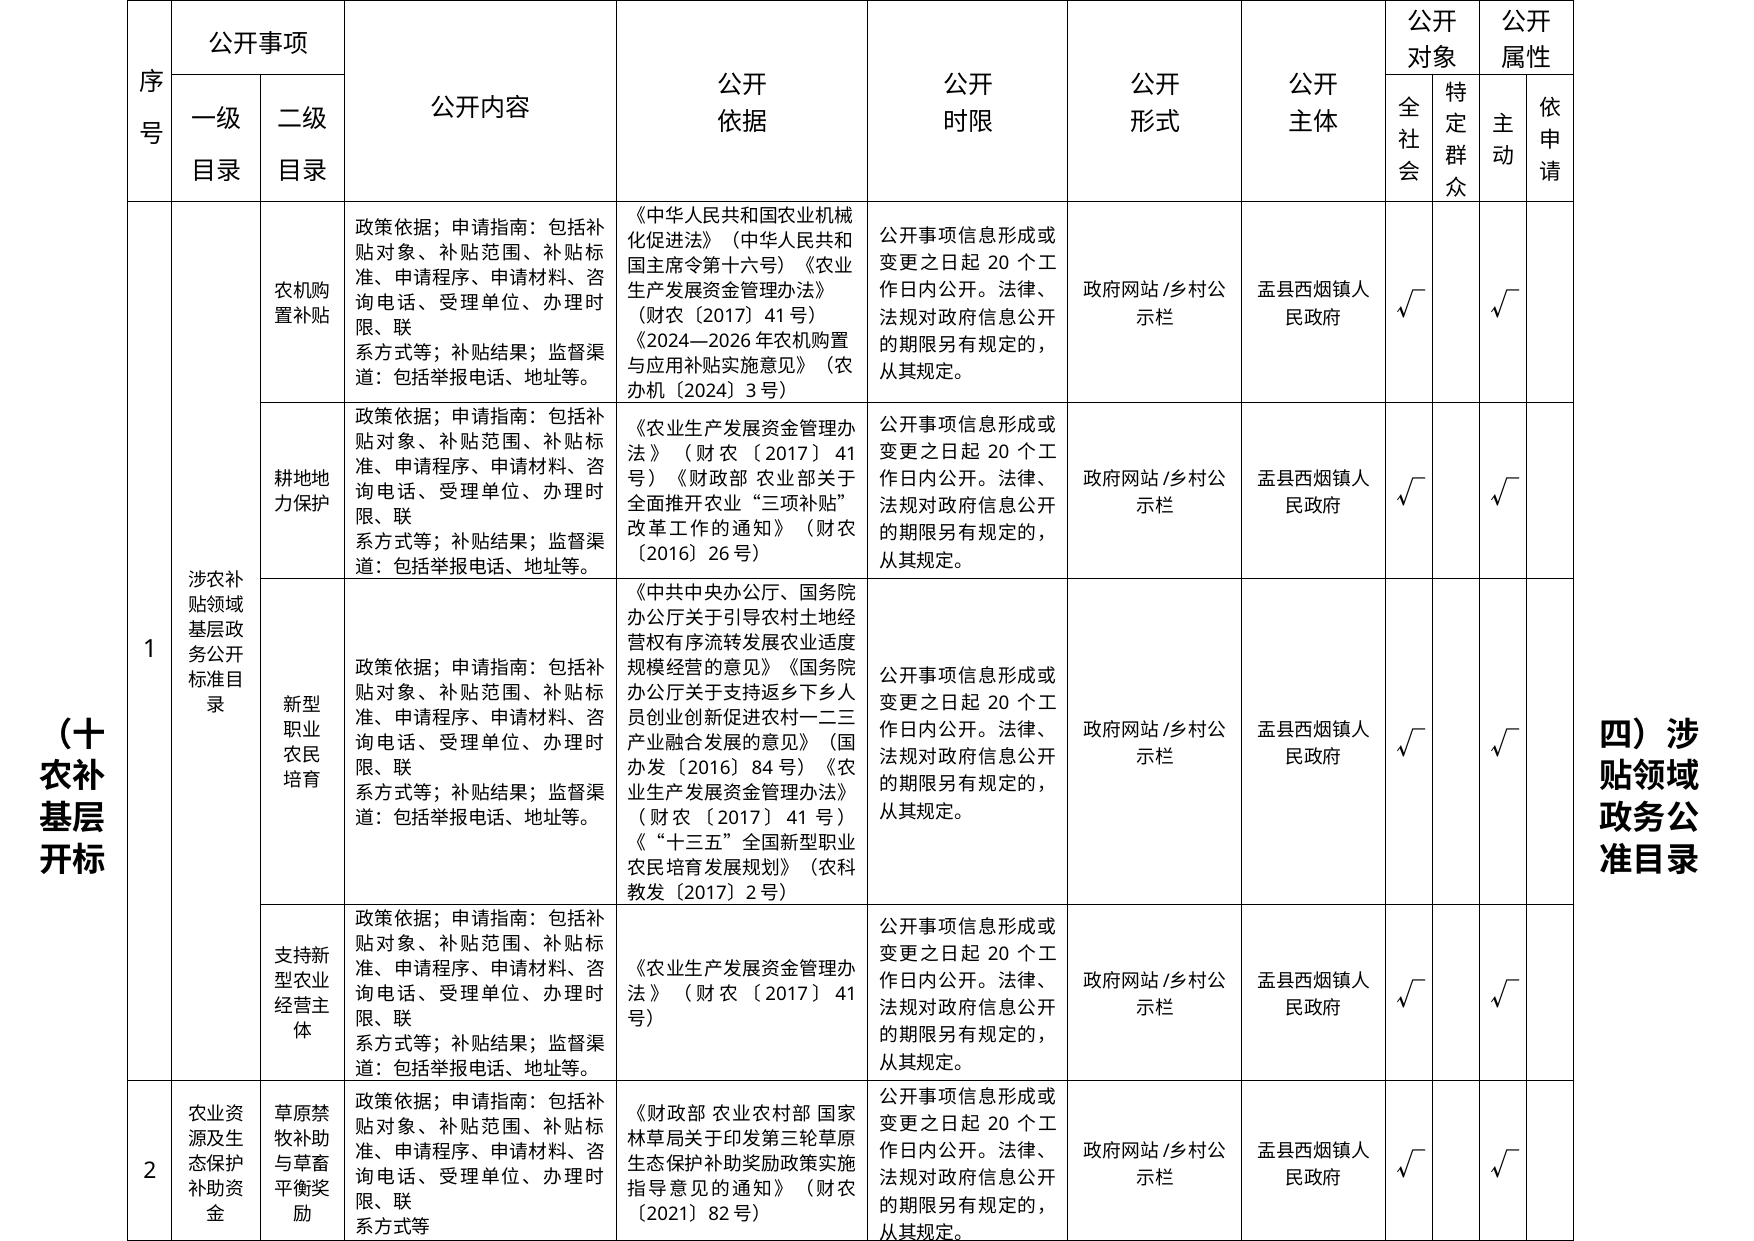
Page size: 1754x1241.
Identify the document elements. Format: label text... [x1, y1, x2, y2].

table_header 公开内容 [345, 1, 616, 201]
table_cell √ [1480, 579, 1526, 904]
table_cell [1527, 403, 1573, 578]
table_cell √ [1386, 579, 1432, 904]
table_cell 盂县西烟镇人民政府 [1242, 202, 1385, 402]
table_cell 政策依据；申请指南：包括补贴对象、补贴范围、补贴标准、申请程序、申请材料、咨询电话、受理单位、办理时限、联 系方式等；补贴结果；监督渠道：包括举报电话、地址等。 [345, 579, 616, 904]
table_cell 政府网站 /乡村公示栏 [1068, 579, 1241, 904]
table_cell 2 [128, 1081, 171, 1240]
table_cell [1433, 202, 1479, 402]
table_cell [1433, 905, 1479, 1080]
table_cell 政策依据；申请指南：包括补贴对象、补贴范围、补贴标准、申请程序、申请材料、咨询电话、受理单位、办理时限、联 系方式等；补贴结果；监督渠道：包括举报电话、地址等。 [345, 905, 616, 1080]
table_cell 《农业生产发展资金管理办法》（财农〔2017〕41号）《财政部 农业部关于全面推开农业“三项补贴”改革工作的通知》（财农〔2016〕26号） [617, 403, 867, 578]
table_header 公开 主体 [1242, 1, 1385, 201]
table_cell 盂县西烟镇人民政府 [1242, 579, 1385, 904]
table_header 公开 形式 [1068, 1, 1241, 201]
table_cell [1433, 579, 1479, 904]
table_cell [1527, 202, 1573, 402]
table_cell 支持新型农业经营主体 [261, 905, 344, 1080]
table_cell 公开事项信息形成或变更之日起 20 个工作日内公开。法律、法规对政府信息公开的期限另有规定的，从其规定。 [868, 202, 1067, 402]
table_cell 耕地地力保护 [261, 403, 344, 578]
table_cell 政府网站 /乡村公示栏 [1068, 403, 1241, 578]
table_cell 盂县西烟镇人民政府 [1242, 1081, 1385, 1240]
table_cell 政府网站 /乡村公示栏 [1068, 1081, 1241, 1240]
table_cell [1527, 905, 1573, 1080]
table_header 公开事项 [172, 1, 344, 73]
table_cell [1433, 403, 1479, 578]
table_cell √ [1386, 202, 1432, 402]
table_cell 盂县西烟镇人民政府 [1242, 905, 1385, 1080]
table_cell 全社会 [1386, 75, 1432, 201]
subtitle （十四）涉农补贴领域基层政务公开标准目录 [35, 713, 127, 879]
table_cell 公开事项信息形成或变更之日起 20 个工作日内公开。法律、法规对政府信息公开的期限另有规定的，从其规定。 [868, 579, 1067, 904]
table_cell 政策依据；申请指南：包括补贴对象、补贴范围、补贴标准、申请程序、申请材料、咨询电话、受理单位、办理时限、联 系方式等；补贴结果；监督渠道：包括举报电话、地址等。 [345, 403, 616, 578]
table_cell √ [1386, 403, 1432, 578]
table_header 序号 [128, 1, 171, 201]
table_header 公开 属性 [1480, 1, 1573, 73]
table_cell 特定群众 [1433, 75, 1479, 201]
table_cell [1527, 1081, 1573, 1240]
table_cell 主动 [1480, 75, 1526, 201]
table_cell 二级目录 [261, 75, 344, 201]
table_cell 农机购置补贴 [261, 202, 344, 402]
table_cell √ [1480, 1081, 1526, 1240]
table_cell 政策依据；申请指南：包括补贴对象、补贴范围、补贴标准、申请程序、申请材料、咨询电话、受理单位、办理时限、联 系方式等 [345, 1081, 616, 1240]
table_cell 公开事项信息形成或变更之日起 20 个工作日内公开。法律、法规对政府信息公开的期限另有规定的，从其规定。 [868, 1081, 1067, 1240]
table_cell √ [1480, 202, 1526, 402]
table_cell 依申请 [1527, 75, 1573, 201]
table_cell √ [1386, 905, 1432, 1080]
table_cell 《农业生产发展资金管理办法》（财农〔2017〕41号） [617, 905, 867, 1080]
table_header 公开 时限 [868, 1, 1067, 201]
table_cell 《财政部 农业农村部 国家林草局关于印发第三轮草原生态保护补助奖励政策实施指导意见的通知》（财农〔2021〕82号） [617, 1081, 867, 1240]
table_cell [1433, 1081, 1479, 1240]
table_cell 公开事项信息形成或变更之日起 20 个工作日内公开。法律、法规对政府信息公开的期限另有规定的，从其规定。 [868, 403, 1067, 578]
table_cell 草原禁牧补助与草畜平衡奖励 [261, 1081, 344, 1240]
table_cell 一级目录 [172, 75, 260, 201]
table_cell √ [1480, 403, 1526, 578]
table_cell [1527, 579, 1573, 904]
table_cell 涉农补贴领域基层政务公开标准目录 [172, 202, 260, 1080]
table_cell 政府网站 /乡村公示栏 [1068, 905, 1241, 1080]
table_cell 新型 职业 农民 培育 [261, 579, 344, 904]
table_cell √ [1480, 905, 1526, 1080]
table_cell 《中华人民共和国农业机械化促进法》（中华人民共和国主席令第十六号）《农业生产发展资金管理办法》（财农〔2017〕41号） 《2024—2026年农机购置与应用补贴实施意见》（农办机〔2024〕3号） [617, 202, 867, 402]
table_cell 《中共中央办公厅、国务院办公厅关于引导农村土地经营权有序流转发展农业适度规模经营的意见》《国务院办公厅关于支持返乡下乡人员创业创新促进农村一二三产业融合发展的意见》（国办发〔2016〕84号）《农业生产发展资金管理办法》（财农〔2017〕41号）《“十三五”全国新型职业农民培育发展规划》（农科教发〔2017〕2号） [617, 579, 867, 904]
subtitle （十四）涉农补贴领域基层政务公开标准目录 [1574, 713, 1706, 879]
table_header 公开 对象 [1386, 1, 1479, 73]
table_header 公开 依据 [617, 1, 867, 201]
table_cell 盂县西烟镇人民政府 [1242, 403, 1385, 578]
table_cell 政府网站 /乡村公示栏 [1068, 202, 1241, 402]
table_cell √ [1386, 1081, 1432, 1240]
table_cell 政策依据；申请指南：包括补贴对象、补贴范围、补贴标准、申请程序、申请材料、咨询电话、受理单位、办理时限、联 系方式等；补贴结果；监督渠道：包括举报电话、地址等。 [345, 202, 616, 402]
table_cell 1 [128, 202, 171, 1080]
table_cell 农业资 源及生 态保护 补助资 金 [172, 1081, 260, 1240]
table_cell 公开事项信息形成或变更之日起 20 个工作日内公开。法律、法规对政府信息公开的期限另有规定的，从其规定。 [868, 905, 1067, 1080]
